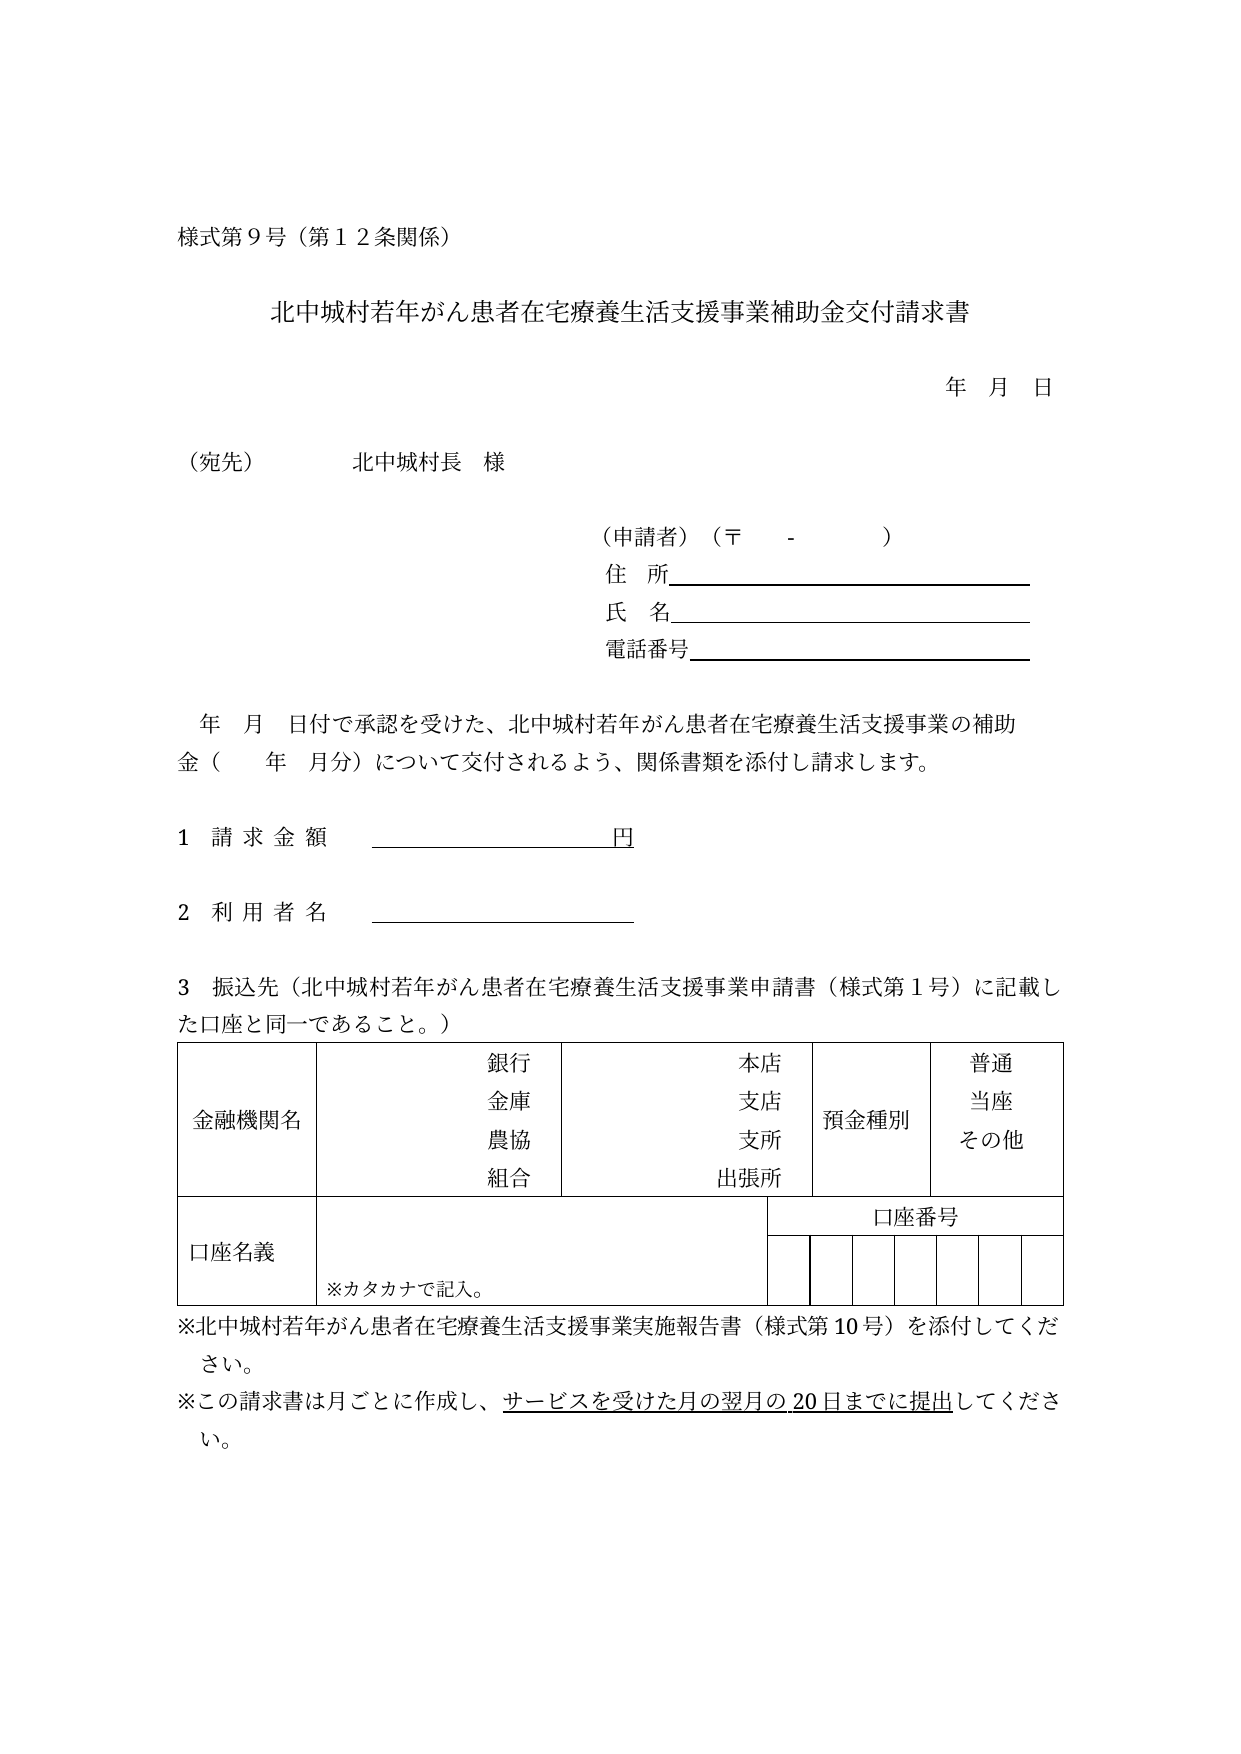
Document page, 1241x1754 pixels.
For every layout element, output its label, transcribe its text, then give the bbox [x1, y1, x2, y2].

text 年 月 日付で承認を受けた、北中城村若年がん患者在宅療養生活支援事業の補助金（ 年 月分）について交付されるよう、関係書類を添付し請求します。 [177, 704, 1019, 779]
table_cell 口座名義 [178, 1197, 316, 1305]
table_cell [1022, 1236, 1063, 1305]
table_cell 農協 [317, 1119, 561, 1157]
table_cell 口座番号 [768, 1197, 1063, 1234]
table_cell [937, 1236, 978, 1305]
table_header 本店 [562, 1043, 812, 1080]
table_cell その他 [931, 1119, 1063, 1157]
table_header 銀行 [317, 1043, 561, 1080]
table_cell [853, 1236, 894, 1305]
table_cell [979, 1236, 1021, 1305]
table_header 普通 [931, 1043, 1063, 1080]
text 電話番号 [605, 629, 1063, 667]
table_header 金融機関名 [178, 1043, 316, 1196]
text 住所 [605, 554, 1063, 592]
table_cell 金庫 [317, 1080, 561, 1119]
text 3 振込先（北中城村若年がん患者在宅療養生活支援事業申請書（様式第１号）に記載した口座と同一であること。） [177, 967, 1063, 1042]
text ※この請求書は月ごとに作成し、サービスを受けた月の翌月の20日までに提出してください。 [177, 1381, 1063, 1456]
text （申請者）（〒 - ） [591, 517, 1063, 554]
table_cell [811, 1236, 852, 1305]
table_cell 出張所 [562, 1158, 812, 1196]
table_cell ※カタカナで記入。 [317, 1197, 767, 1305]
table_cell [768, 1236, 809, 1305]
text 1 請求金額 円 [177, 817, 1063, 854]
table_cell 当座 [931, 1080, 1063, 1119]
text ※北中城村若年がん患者在宅療養生活支援事業実施報告書（様式第10号）を添付してください。 [177, 1306, 1063, 1381]
text 年 月 日 [945, 367, 1063, 404]
table_cell [931, 1158, 1063, 1196]
text （宛先） 北中城村長 様 [177, 442, 1063, 479]
table_cell 支所 [562, 1119, 812, 1157]
table_header 預金種別 [813, 1043, 930, 1196]
text 様式第９号（第１２条関係） [177, 217, 1063, 254]
table_cell [895, 1236, 936, 1305]
text 氏名 [605, 592, 1063, 629]
table_cell 支店 [562, 1080, 812, 1119]
text 2 利用者名 [177, 892, 1063, 929]
text 北中城村若年がん患者在宅療養生活支援事業補助金交付請求書 [177, 292, 1063, 329]
table_cell 組合 [317, 1158, 561, 1196]
